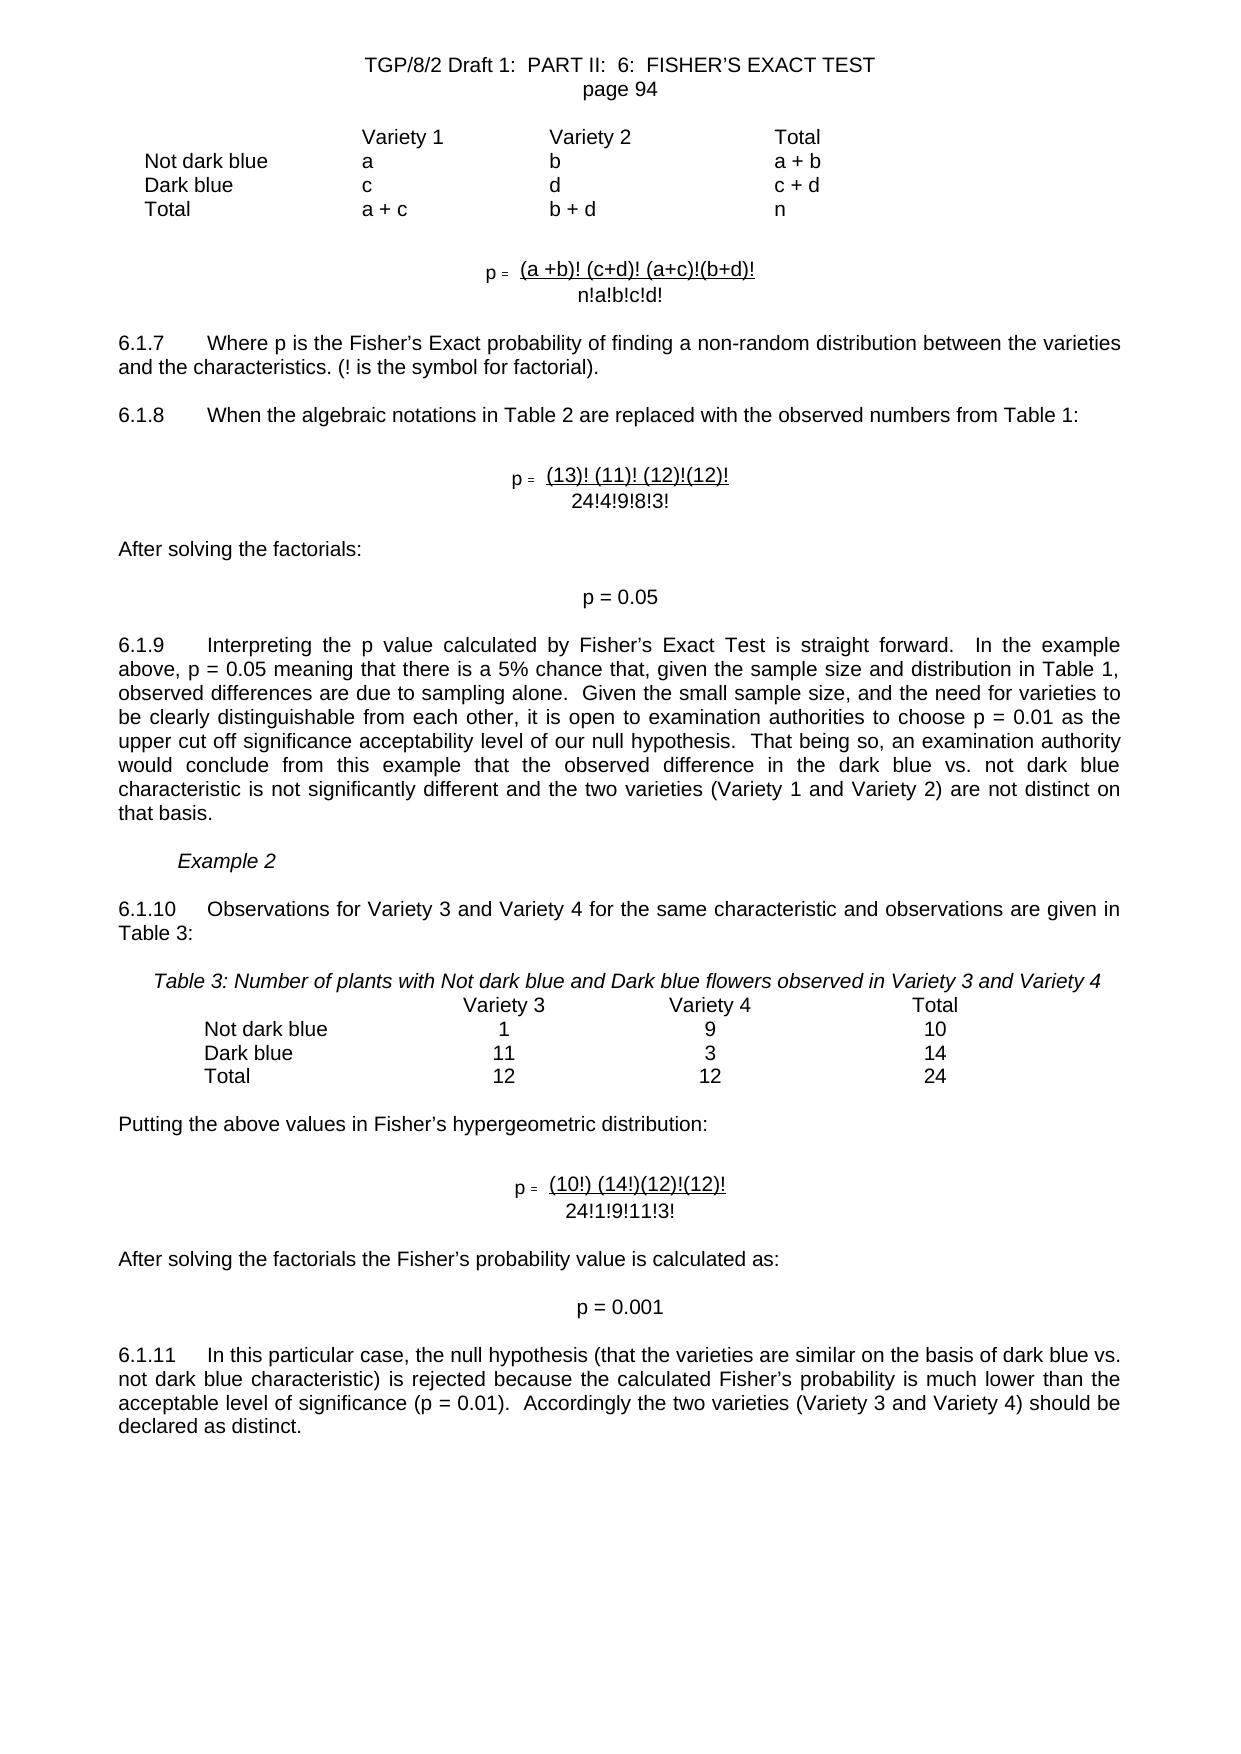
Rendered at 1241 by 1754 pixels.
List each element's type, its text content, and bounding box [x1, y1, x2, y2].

text p = 0.001 [118, 1294, 1122, 1318]
text 6.1.8 When the algebraic notations in Table 2 are replaced with the observed numbers from Table 1: [118, 403, 1122, 427]
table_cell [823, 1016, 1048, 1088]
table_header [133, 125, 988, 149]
text 6.1.10 Observations for Variety 3 and Variety 4 for the same characteristic and observations are given in Table 3: [118, 897, 1122, 944]
text 24!1!9!11!3! [118, 1199, 1122, 1223]
text p = (a +b)! (c+d)! (a+c)!(b+d)! [118, 245, 1122, 283]
text n!a!b!c!d! [118, 283, 1122, 307]
text p = (10!) (14!)(12)!(12)! [118, 1160, 1122, 1199]
text 6.1.7 Where p is the Fisher’s Exact probability of finding a non-random distribution between the varieties and the characteristics. (! is the symbol for factorial). [118, 331, 1122, 379]
text Example 2 [118, 849, 1122, 873]
text Table 3: Number of plants with Not dark blue and Dark blue flowers observed in Variety 3 and Variety 4 [133, 968, 1122, 992]
text 6.1.9 Interpreting the p value calculated by Fisher’s Exact Test is straight forward. In the example above, p = 0.05 meaning that there is a 5% chance that, given the sample size and distribution in Table 1, observed differences are due to sampling alone. Given the small sample size, and the need for varieties to be clearly distinguishable from each other, it is open to examination authorities to choose p = 0.01 as the upper cut off significance acceptability level of our null hypothesis. That being so, an examination authority would conclude from this example that the observed difference in the dark blue vs. not dark blue characteristic is not significantly different and the two varieties (Variety 1 and Variety 2) are not distinct on that basis. [118, 633, 1122, 825]
text 6.1.11 In this particular case, the null hypothesis (that the varieties are similar on the basis of dark blue vs. not dark blue characteristic) is rejected because the calculated Fisher’s probability is much lower than the acceptable level of significance (p = 0.01). Accordingly the two varieties (Variety 3 and Variety 4) should be declared as distinct. [118, 1342, 1122, 1438]
text After solving the factorials: [118, 537, 1122, 561]
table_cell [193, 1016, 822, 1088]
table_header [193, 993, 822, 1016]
text p = 0.05 [118, 585, 1122, 609]
text Putting the above values in Fisher’s hypergeometric distribution: [118, 1112, 1122, 1136]
text 24!4!9!8!3! [118, 489, 1122, 513]
text p = (13)! (11)! (12)!(12)! [118, 451, 1122, 489]
text After solving the factorials the Fisher’s probability value is calculated as: [118, 1247, 1122, 1271]
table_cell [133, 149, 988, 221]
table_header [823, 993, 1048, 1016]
